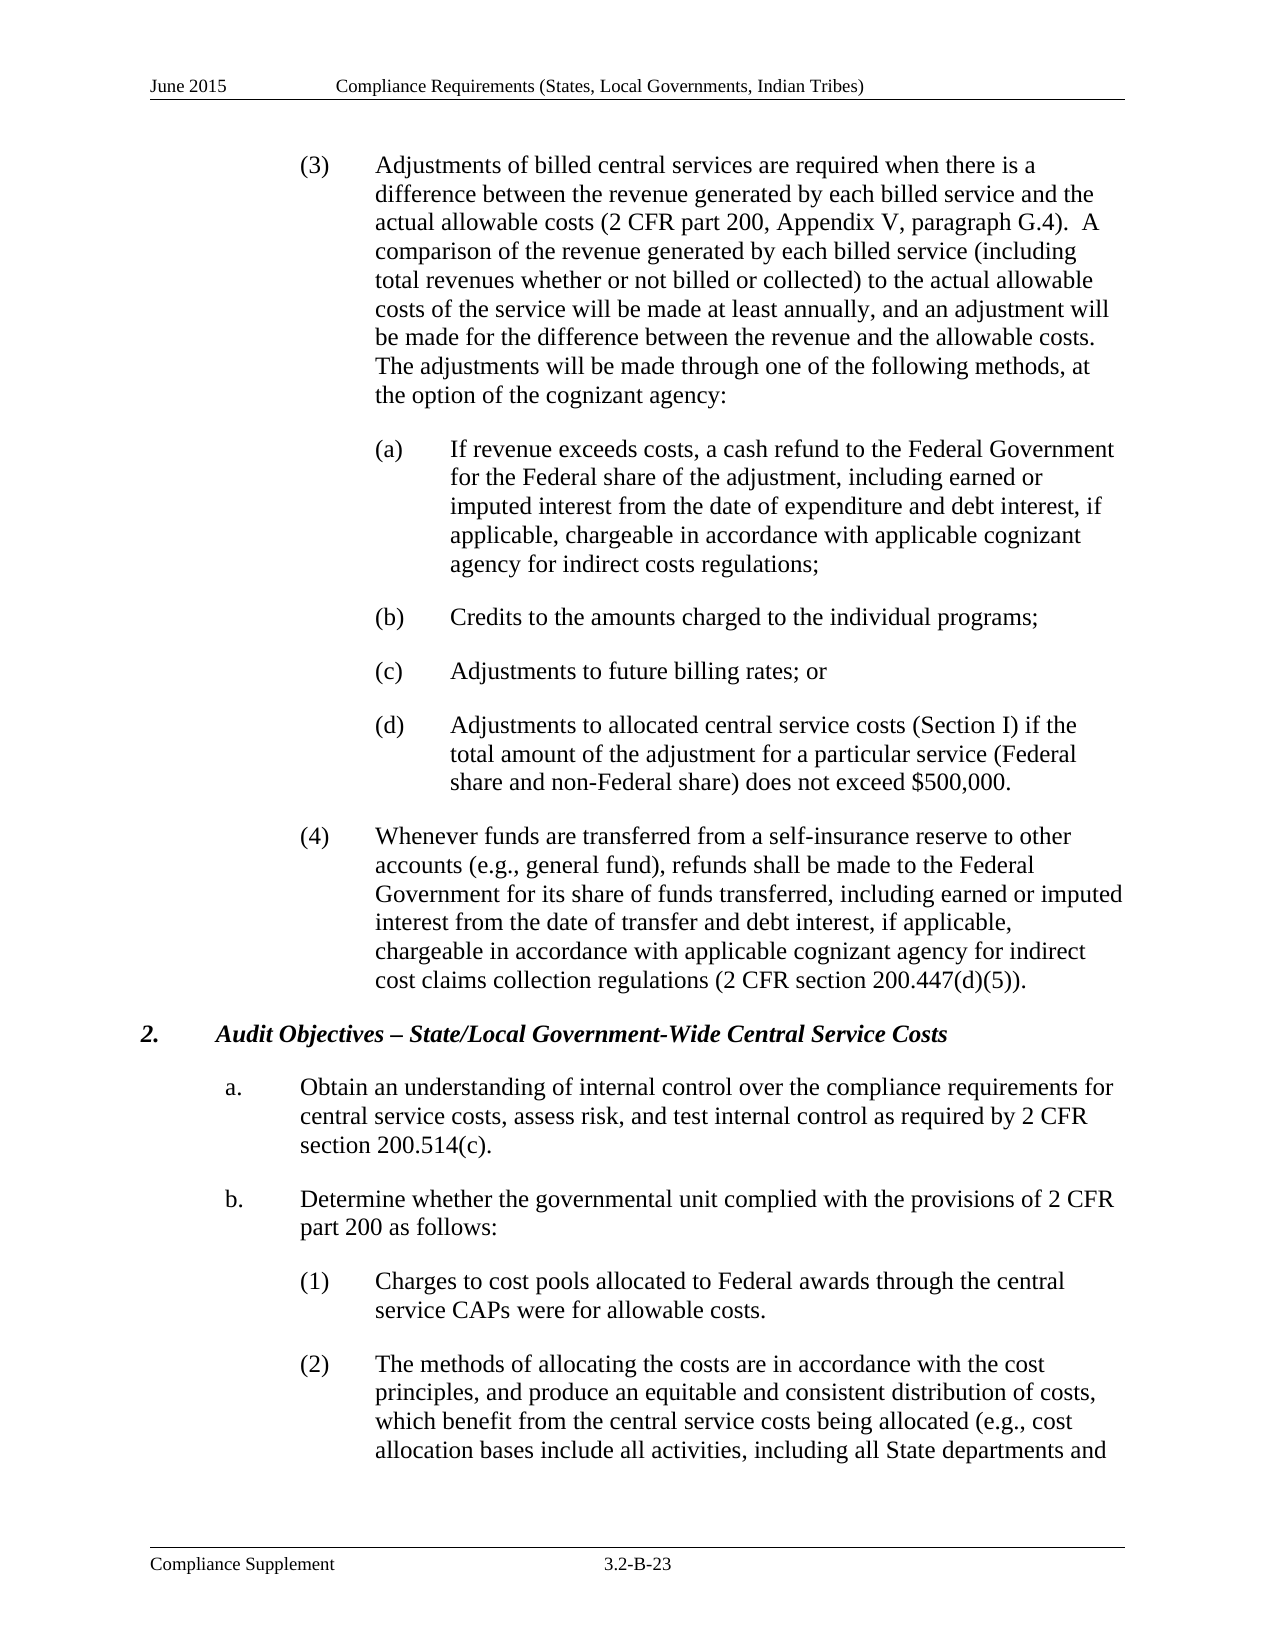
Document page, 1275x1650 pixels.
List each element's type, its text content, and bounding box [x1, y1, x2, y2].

text (a) If revenue exceeds costs, a cash refund to the Federal Government for the Federal share of the adjustment, including earned or imputed interest from the date of expenditure and debt interest, if applicable, chargeable in accordance with applicable cognizant agency for indirect costs regulations; [375, 434, 1125, 577]
text (4) Whenever funds are transferred from a self-insurance reserve to other accounts (e.g., general fund), refunds shall be made to the Federal Government for its share of funds transferred, including earned or imputed interest from the date of transfer and debt interest, if applicable, chargeable in accordance with applicable cognizant agency for indirect cost claims collection regulations (2 CFR section 200.447(d)(5)). [300, 821, 1125, 994]
text (1) Charges to cost pools allocated to Federal awards through the central service CAPs were for allowable costs. [300, 1266, 1125, 1324]
text b. Determine whether the governmental unit complied with the provisions of 2 CFR part 200 as follows: [225, 1184, 1125, 1241]
text (b) Credits to the amounts charged to the individual programs; [375, 602, 1125, 631]
text (c) Adjustments to future billing rates; or [375, 656, 1125, 685]
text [300, 1349, 1125, 1464]
text (3) Adjustments of billed central services are required when there is a difference between the revenue generated by each billed service and the actual allowable costs (2 CFR part 200, Appendix V, paragraph G.4). A comparison of the revenue generated by each billed service (including total revenues whether or not billed or collected) to the actual allowable costs of the service will be made at least annually, and an adjustment will be made for the difference between the revenue and the allowable costs. The adjustments will be made through one of the following methods, at the option of the cognizant agency: [300, 150, 1125, 409]
text a. Obtain an understanding of internal control over the compliance requirements for central service costs, assess risk, and test internal control as required by 2 CFR section 200.514(c). [225, 1072, 1125, 1159]
text 2. Audit Objectives – State/Local Government-Wide Central Service Costs [141, 1019, 1125, 1047]
text (d) Adjustments to allocated central service costs (Section I) if the total amount of the adjustment for a particular service (Federal share and non-Federal share) does not exceed $500,000. [375, 710, 1125, 796]
